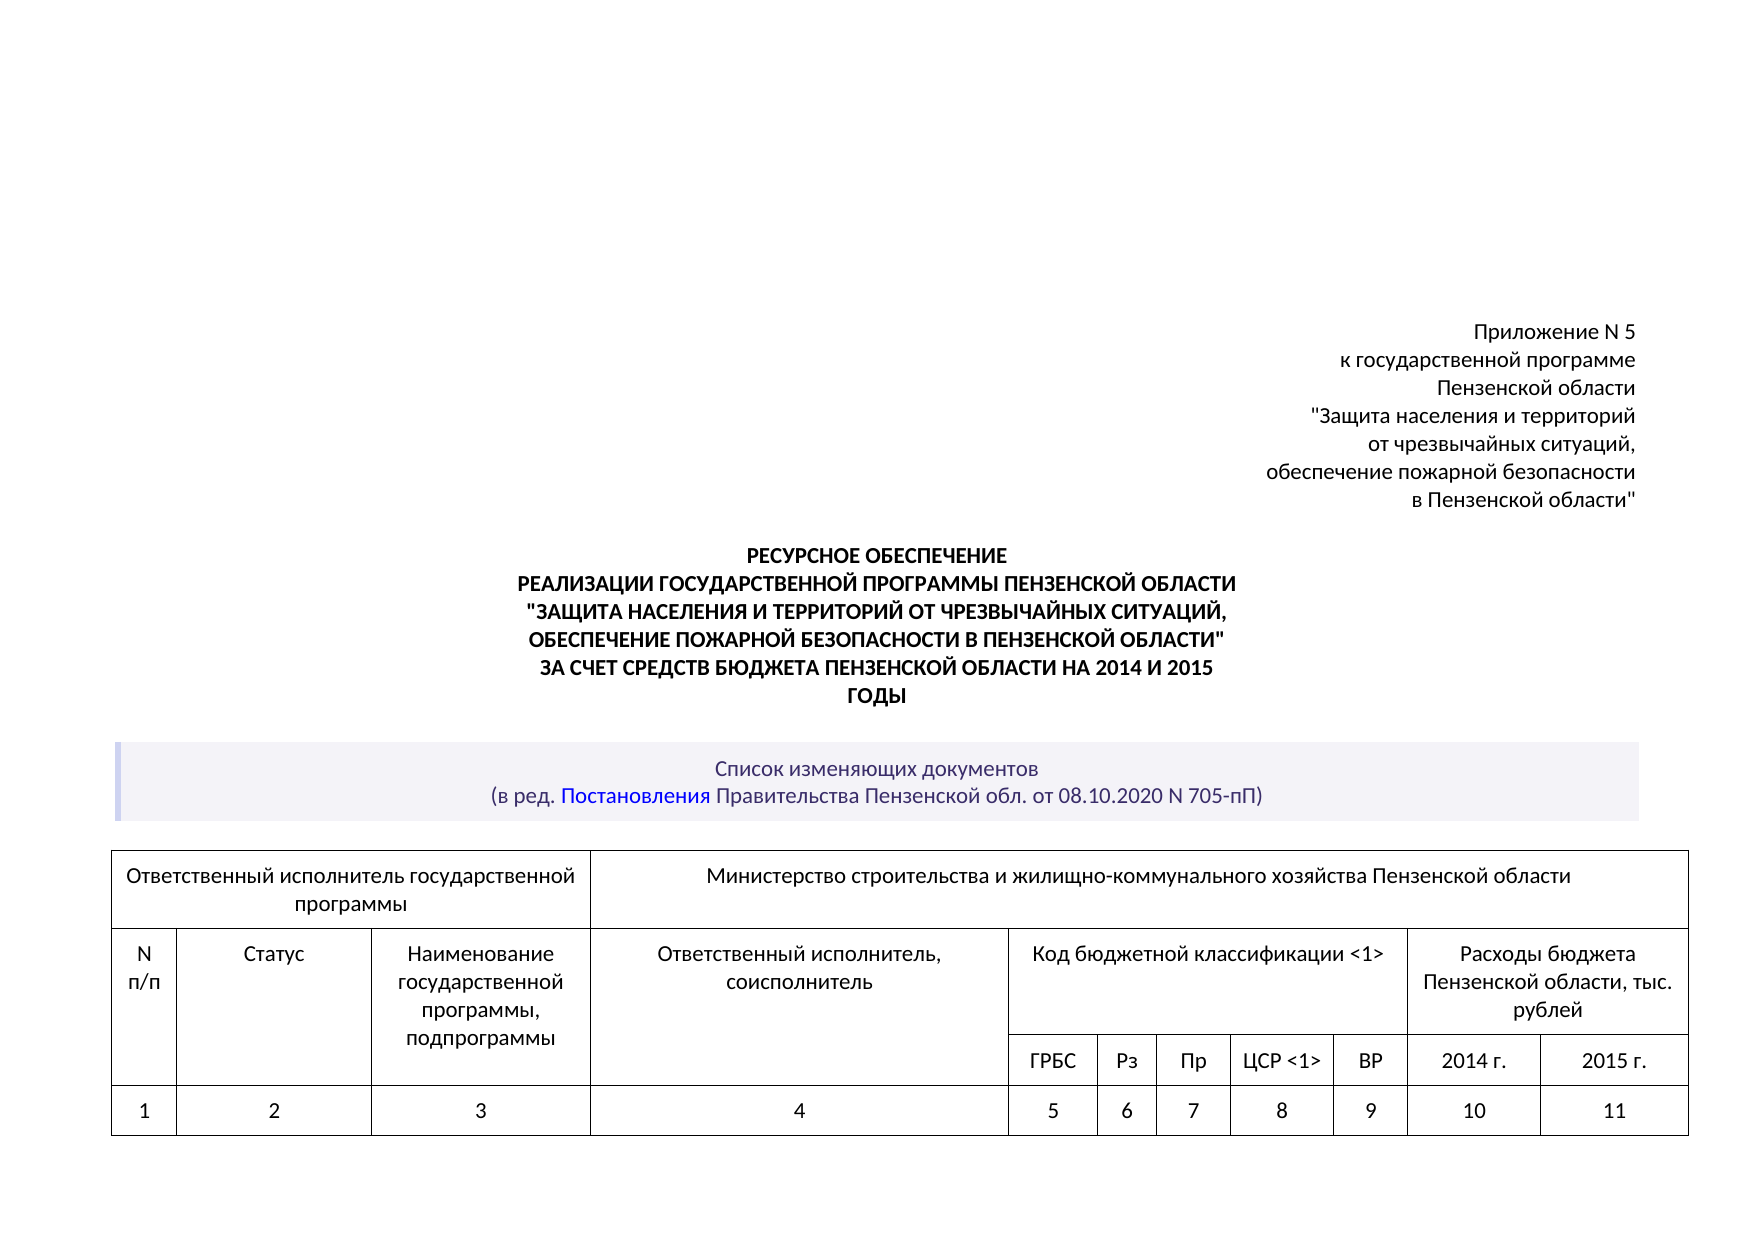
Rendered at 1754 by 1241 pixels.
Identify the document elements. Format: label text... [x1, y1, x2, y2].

table_cell 9 [1334, 1086, 1407, 1135]
text к государственной программе [118, 345, 1636, 373]
table_cell 4 [591, 1086, 1008, 1135]
text обеспечение пожарной безопасности [118, 457, 1636, 485]
title РЕАЛИЗАЦИИ ГОСУДАРСТВЕННОЙ ПРОГРАММЫ ПЕНЗЕНСКОЙ ОБЛАСТИ [118, 569, 1636, 597]
title ЗА СЧЕТ СРЕДСТВ БЮДЖЕТА ПЕНЗЕНСКОЙ ОБЛАСТИ НА 2014 И 2015 [118, 653, 1636, 682]
table_cell 3 [372, 1086, 590, 1135]
table_cell N п/п [112, 929, 176, 1084]
table_header Ответственный исполнитель государственной программы [112, 851, 590, 928]
table_cell 11 [1541, 1086, 1688, 1135]
text от чрезвычайных ситуаций, [118, 429, 1636, 457]
text Пензенской области [118, 373, 1636, 401]
title ГОДЫ [118, 682, 1636, 709]
text Приложение N 5 [118, 317, 1636, 345]
table_header Список изменяющих документов (в ред. Постановления Правительства Пензенской обл. от 08.10.2020 N 705-пП) [121, 742, 1633, 821]
title "ЗАЩИТА НАСЕЛЕНИЯ И ТЕРРИТОРИЙ ОТ ЧРЕЗВЫЧАЙНЫХ СИТУАЦИЙ, [118, 597, 1636, 626]
table_cell Расходы бюджета Пензенской области, тыс. рублей [1408, 929, 1688, 1034]
text "Защита населения и территорий [118, 401, 1636, 429]
table_cell ГРБС [1009, 1035, 1097, 1084]
table_cell Пр [1157, 1035, 1230, 1084]
table_cell 8 [1231, 1086, 1333, 1135]
title РЕСУРСНОЕ ОБЕСПЕЧЕНИЕ [118, 541, 1636, 569]
table_cell Статус [177, 929, 371, 1084]
table_cell Ответственный исполнитель, соисполнитель [591, 929, 1008, 1084]
table_cell 6 [1098, 1086, 1156, 1135]
table_cell Рз [1098, 1035, 1156, 1084]
table_cell 1 [112, 1086, 176, 1135]
table_cell ЦСР <1> [1231, 1035, 1333, 1084]
title ОБЕСПЕЧЕНИЕ ПОЖАРНОЙ БЕЗОПАСНОСТИ В ПЕНЗЕНСКОЙ ОБЛАСТИ" [118, 626, 1636, 653]
table_cell ВР [1334, 1035, 1407, 1084]
table_cell 2015 г. [1541, 1035, 1688, 1084]
table_cell 2014 г. [1408, 1035, 1540, 1084]
table_cell Наименование государственной программы, подпрограммы [372, 929, 590, 1084]
table_cell 2 [177, 1086, 371, 1135]
table_cell Код бюджетной классификации <1> [1009, 929, 1407, 1034]
table_cell 7 [1157, 1086, 1230, 1135]
table_cell 10 [1408, 1086, 1540, 1135]
text в Пензенской области" [118, 485, 1636, 513]
table_header Министерство строительства и жилищно-коммунального хозяйства Пензенской области [591, 851, 1688, 928]
table_cell 5 [1009, 1086, 1097, 1135]
